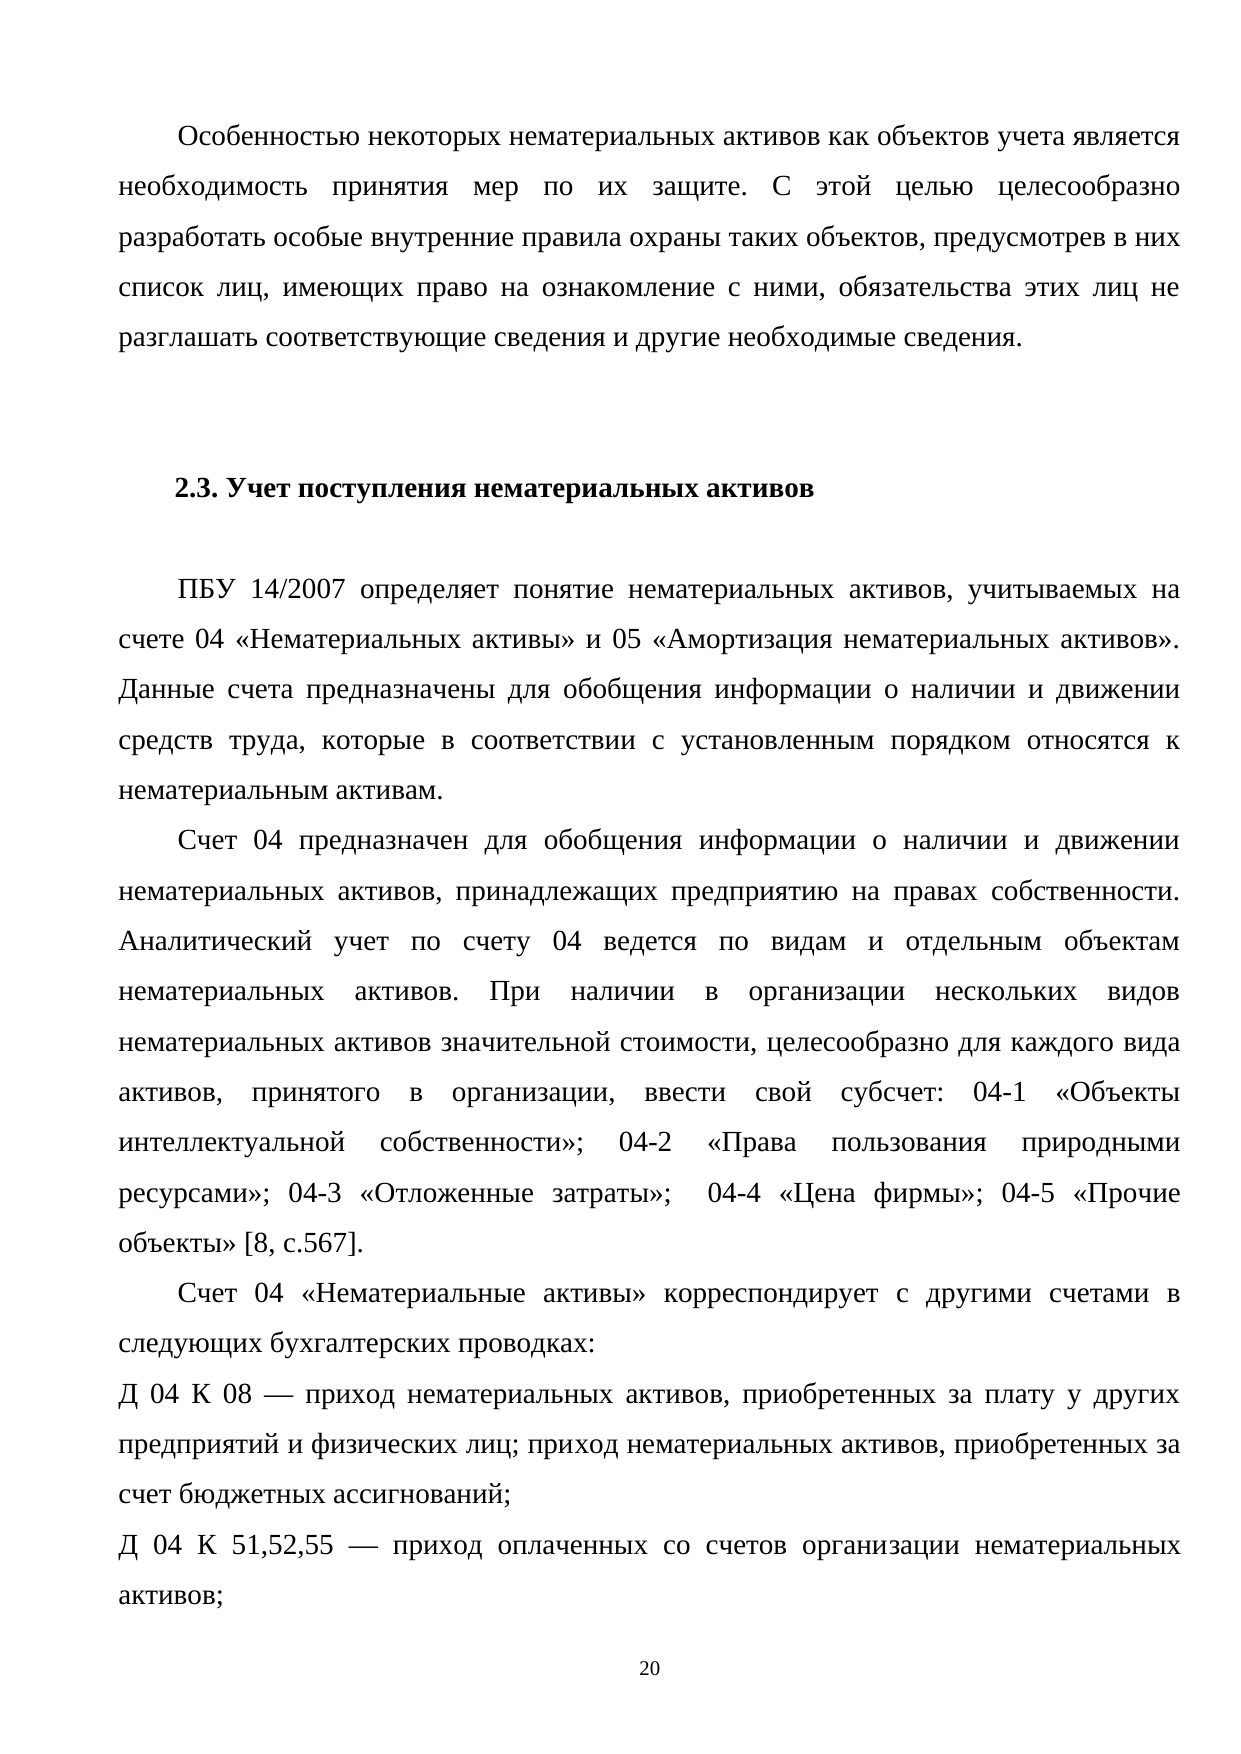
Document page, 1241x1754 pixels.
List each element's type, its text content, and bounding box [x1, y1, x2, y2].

text Счет 04 предназначен для обобщения информации о наличии и движении нематериальных активов, принадлежащих предприятию на правах собственности. Аналитический учет по счету 04 ведется по видам и отдельным объектам нематериальных активов. При наличии в организации нескольких видов нематериальных активов значительной стоимости, целесообразно для каждого вида активов, принятого в организации, ввести свой субсчет: 04-1 «Объекты интеллектуальной собственности»; 04-2 «Права пользования природными ресурсами»; 04-3 «Отложенные затраты»; 04-4 «Цена фирмы»; 04-5 «Прочие объекты» [8, c.567]. [118, 822, 1181, 1258]
text Д 04 К 08 — приход нематериальных активов, приобретенных за плату у других предприятий и физических лиц; приход нематериальных активов, приобретенных за счет бюджетных ассигнований; [118, 1376, 1181, 1510]
text Счет 04 «Нематериальные активы» корреспондирует с другими счетами в следующих бухгалтерских проводках: [118, 1275, 1181, 1359]
text Особенностью некоторых нематериальных активов как объектов учета является необходимость принятия мер по их защите. С этой целью целесообразно разработать особые внутренние правила охраны таких объектов, предусмотрев в них список лиц, имеющих право на ознакомление с ними, обязательства этих лиц не разглашать соответствующие сведения и другие необходимые сведения. [118, 118, 1181, 353]
text 2.3. Учет поступления нематериальных активов [118, 470, 1181, 504]
text Д 04 К 51,52,55 — приход оплаченных со счетов организации нематериальных активов; [118, 1527, 1181, 1611]
text ПБУ 14/2007 определяет понятие нематериальных активов, учитываемых на счете 04 «Нематериальных активы» и 05 «Амортизация нематериальных активов». Данные счета предназначены для обобщения информации о наличии и движении средств труда, которые в соответствии с установленным порядком относятся к нематериальным активам. [118, 571, 1181, 806]
